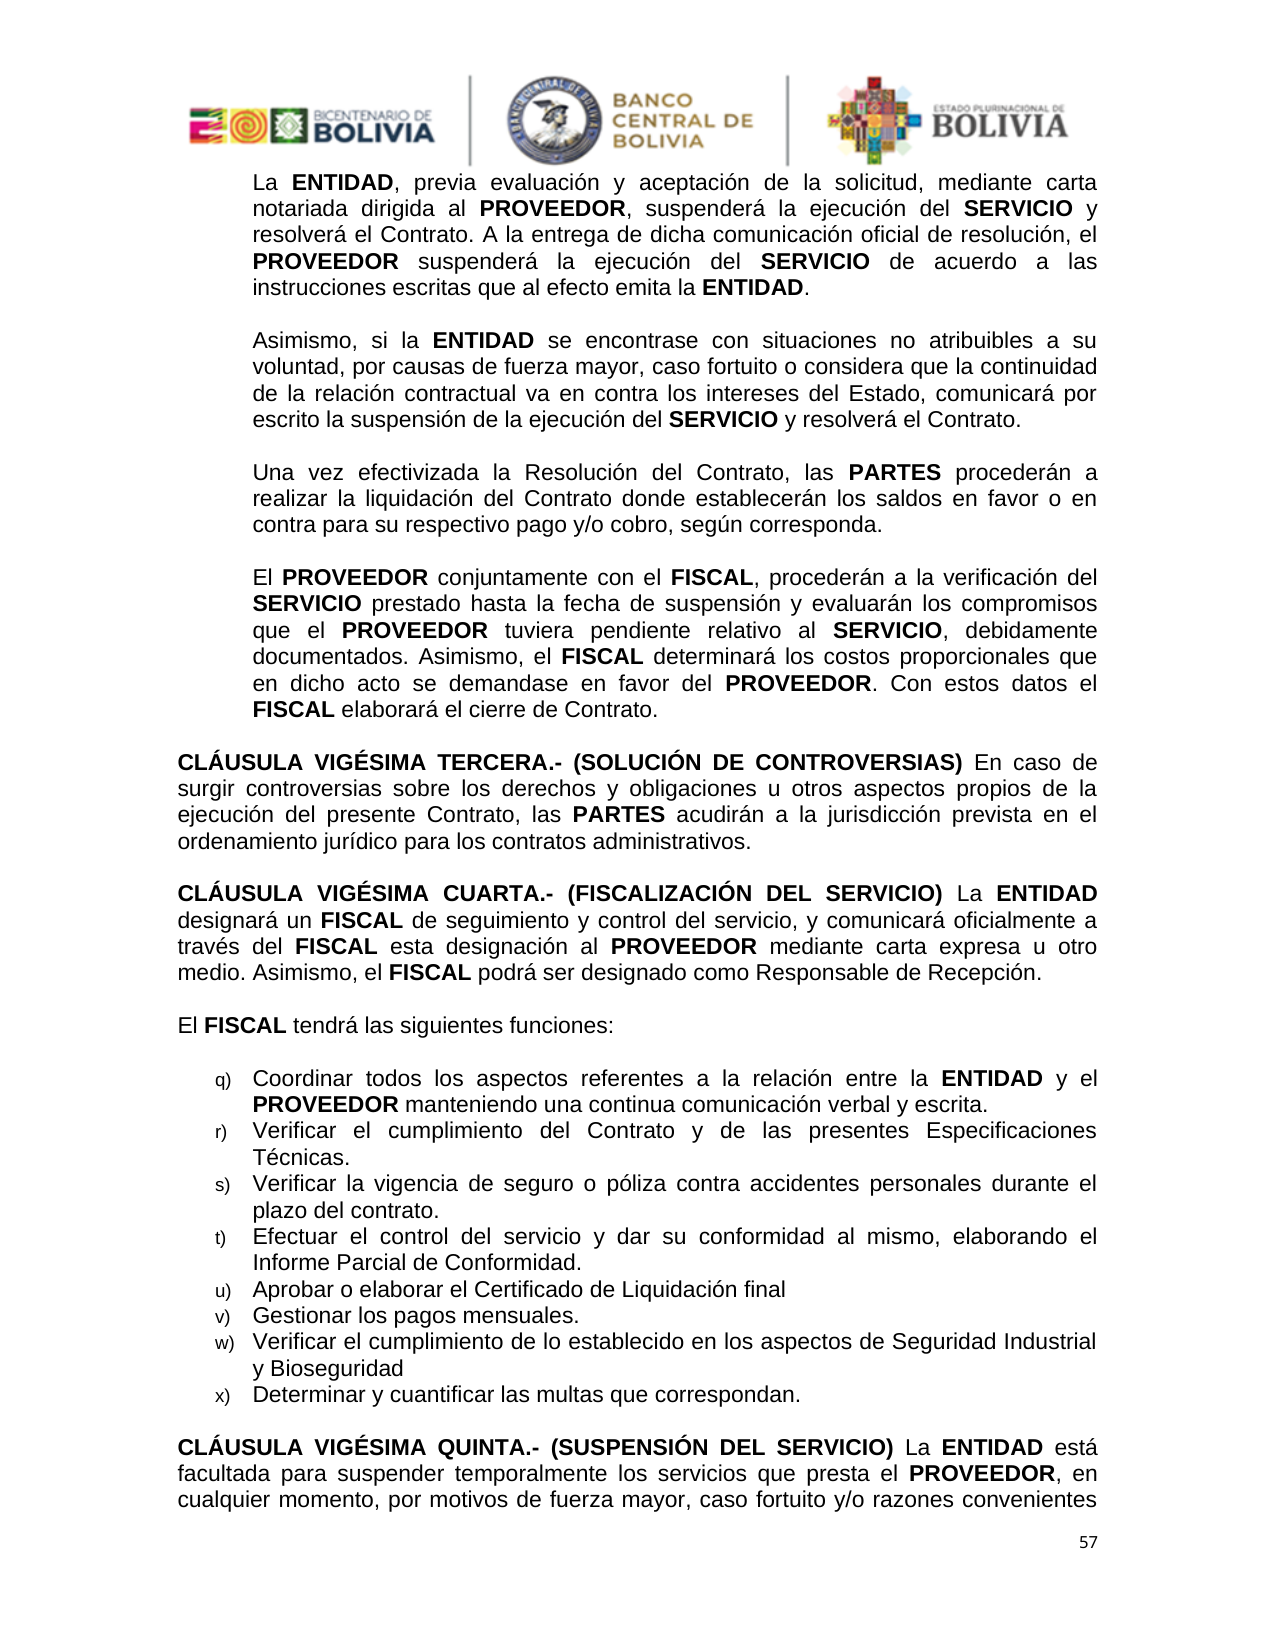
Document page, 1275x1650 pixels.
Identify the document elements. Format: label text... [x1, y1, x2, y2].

list Verificar la vigencia de seguro o póliza contra accidentes personales durante el plazo del contrato. [215, 1170, 1098, 1223]
list Verificar el cumplimiento del Contrato y de las presentes Especificaciones Técnicas. [215, 1117, 1098, 1170]
list El PROVEEDOR conjuntamente con el FISCAL, procederán a la verificación del SERVICIO prestado hasta la fecha de suspensión y evaluarán los compromisos que el PROVEEDOR tuviera pendiente relativo al SERVICIO, debidamente documentados. Asimismo, el FISCAL determinará los costos proporcionales que en dicho acto se demandase en favor del PROVEEDOR. Con estos datos el FISCAL elaborará el cierre de Contrato. [252, 564, 1098, 722]
text CLÁUSULA VIGÉSIMA CUARTA.- (FISCALIZACIÓN DEL SERVICIO) La ENTIDAD designará un FISCAL de seguimiento y control del servicio, y comunicará oficialmente a través del FISCAL esta designación al PROVEEDOR mediante carta expresa u otro medio. Asimismo, el FISCAL podrá ser designado como Responsable de Recepción. [177, 880, 1098, 986]
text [177, 1434, 1098, 1513]
list Una vez efectivizada la Resolución del Contrato, las PARTES procederán a realizar la liquidación del Contrato donde establecerán los saldos en favor o en contra para su respectivo pago y/o cobro, según corresponda. [252, 459, 1098, 538]
list La ENTIDAD, previa evaluación y aceptación de la solicitud, mediante carta notariada dirigida al PROVEEDOR, suspenderá la ejecución del SERVICIO y resolverá el Contrato. A la entrega de dicha comunicación oficial de resolución, el PROVEEDOR suspenderá la ejecución del SERVICIO de acuerdo a las instrucciones escritas que al efecto emita la ENTIDAD. [252, 148, 1098, 301]
list Efectuar el control del servicio y dar su conformidad al mismo, elaborando el Informe Parcial de Conformidad. [215, 1223, 1098, 1276]
list Coordinar todos los aspectos referentes a la relación entre la ENTIDAD y el PROVEEDOR manteniendo una continua comunicación verbal y escrita. [215, 1065, 1098, 1117]
text CLÁUSULA VIGÉSIMA TERCERA.- (SOLUCIÓN DE CONTROVERSIAS) En caso de surgir controversias sobre los derechos y obligaciones u otros aspectos propios de la ejecución del presente Contrato, las PARTES acudirán a la jurisdicción prevista en el ordenamiento jurídico para los contratos administrativos. [177, 748, 1098, 854]
text El FISCAL tendrá las siguientes funciones: [177, 1012, 1098, 1038]
list Determinar y cuantificar las multas que correspondan. [215, 1381, 1098, 1407]
list Verificar el cumplimiento de lo establecido en los aspectos de Seguridad Industrial y Bioseguridad [215, 1328, 1098, 1381]
list Gestionar los pagos mensuales. [215, 1302, 1098, 1328]
picture [171, 25, 1092, 169]
list Aprobar o elaborar el Certificado de Liquidación final [215, 1276, 1098, 1302]
list Asimismo, si la ENTIDAD se encontrase con situaciones no atribuibles a su voluntad, por causas de fuerza mayor, caso fortuito o considera que la continuidad de la relación contractual va en contra los intereses del Estado, comunicará por escrito la suspensión de la ejecución del SERVICIO y resolverá el Contrato. [252, 327, 1098, 432]
